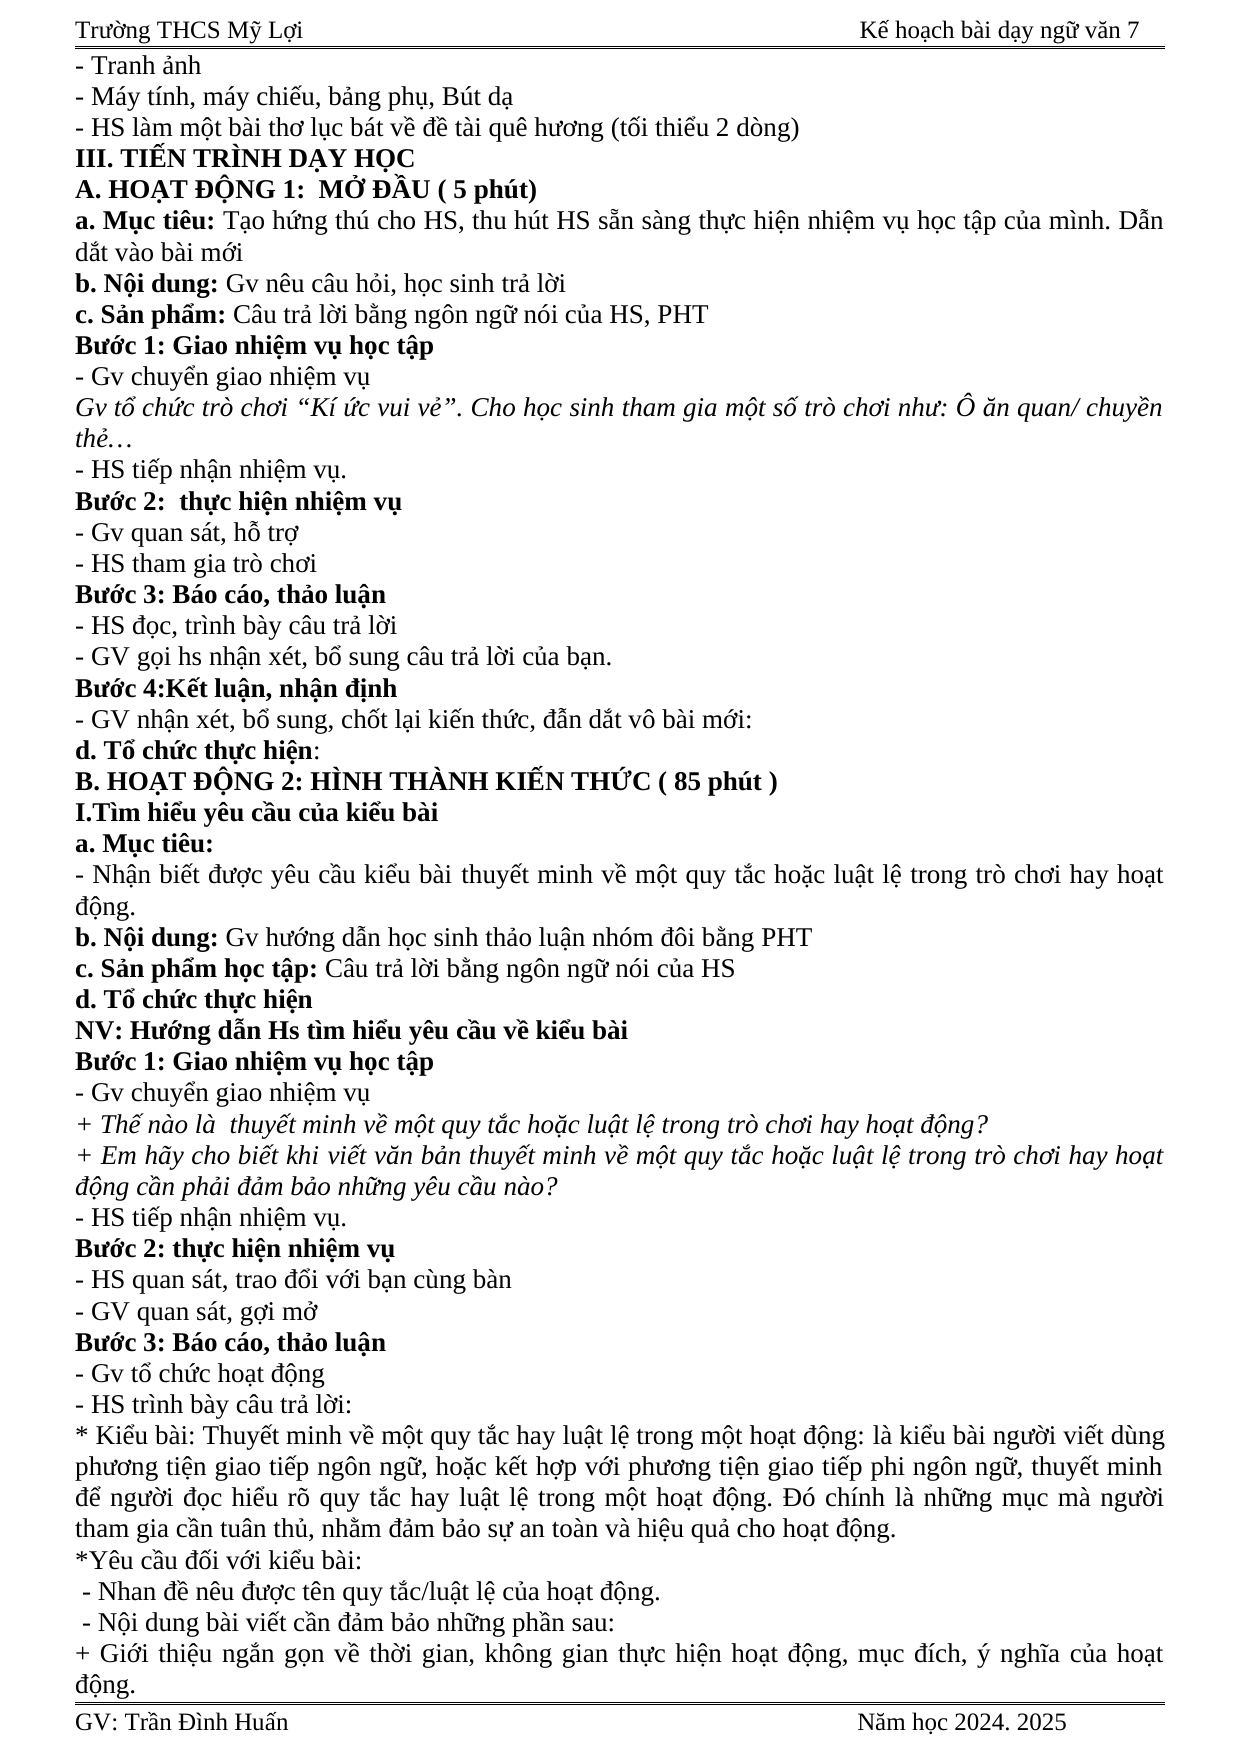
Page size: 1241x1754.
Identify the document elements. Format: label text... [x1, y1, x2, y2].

text - HS làm một bài thơ lục bát về đề tài quê hương (tối thiểu 2 dòng) [75, 111, 1165, 142]
text + Em hãy cho biết khi viết văn bản thuyết minh về một quy tắc hoặc luật lệ trong trò chơi hay hoạt động cần phải đảm bảo những yêu cầu nào? [75, 1139, 1165, 1201]
text Bước 2: thực hiện nhiệm vụ [75, 485, 1165, 516]
text III. TIẾN TRÌNH DẠY HỌC [75, 142, 1165, 173]
text c. Sản phẩm học tập: Câu trả lời bằng ngôn ngữ nói của HS [75, 952, 1165, 983]
text - Gv tổ chức hoạt động [75, 1357, 1165, 1388]
text Bước 1: Giao nhiệm vụ học tập [75, 329, 1165, 360]
text - HS trình bày câu trả lời: [75, 1388, 1165, 1419]
text + Thế nào là thuyết minh về một quy tắc hoặc luật lệ trong trò chơi hay hoạt động? [75, 1108, 1165, 1139]
text c. Sản phẩm: Câu trả lời bằng ngôn ngữ nói của HS, PHT [75, 298, 1165, 329]
text Bước 4:Kết luận, nhận định [75, 672, 1165, 703]
text - HS tiếp nhận nhiệm vụ. [75, 1201, 1165, 1232]
text - HS đọc, trình bày câu trả lời [75, 609, 1165, 641]
text *Yêu cầu đối với kiểu bài: [75, 1544, 1165, 1575]
text + Giới thiệu ngắn gọn về thời gian, không gian thực hiện hoạt động, mục đích, ý nghĩa của hoạt động. [75, 1637, 1165, 1699]
text - Tranh ảnh [75, 49, 1165, 80]
text a. Mục tiêu: Tạo hứng thú cho HS, thu hút HS sẵn sàng thực hiện nhiệm vụ học tập của mình. Dẫn dắt vào bài mới [75, 204, 1165, 267]
text NV: Hướng dẫn Hs tìm hiểu yêu cầu về kiểu bài [75, 1014, 1165, 1045]
text - Gv chuyển giao nhiệm vụ [75, 1077, 1165, 1108]
text - Máy tính, máy chiếu, bảng phụ, Bút dạ [75, 80, 1165, 111]
text - GV gọi hs nhận xét, bổ sung câu trả lời của bạn. [75, 641, 1165, 672]
text * Kiểu bài: Thuyết minh về một quy tắc hay luật lệ trong một hoạt động: là kiểu bài người viết dùng phương tiện giao tiếp ngôn ngữ, hoặc kết hợp với phương tiện giao tiếp phi ngôn ngữ, thuyết minh để người đọc hiểu rõ quy tắc hay luật lệ trong một hoạt động. Đó chính là những mục mà người tham gia cần tuân thủ, nhằm đảm bảo sự an toàn và hiệu quả cho hoạt động. [75, 1419, 1165, 1544]
text I.Tìm hiểu yêu cầu của kiểu bài [75, 796, 1165, 827]
text - Gv quan sát, hỗ trợ [75, 516, 1165, 547]
text a. Mục tiêu: [75, 827, 1165, 858]
text A. HOẠT ĐỘNG 1: MỞ ĐẦU ( 5 phút) [75, 173, 1165, 204]
text Bước 2: thực hiện nhiệm vụ [75, 1232, 1165, 1263]
text B. HOẠT ĐỘNG 2: HÌNH THÀNH KIẾN THỨC ( 85 phút ) [75, 765, 1165, 796]
text d. Tổ chức thực hiện: [75, 734, 1165, 765]
text - Nhận biết được yêu cầu kiểu bài thuyết minh về một quy tắc hoặc luật lệ trong trò chơi hay hoạt động. [75, 858, 1165, 921]
text - Nhan đề nêu được tên quy tắc/luật lệ của hoạt động. [75, 1575, 1165, 1606]
text - Nội dung bài viết cần đảm bảo những phần sau: [75, 1606, 1165, 1637]
text b. Nội dung: Gv hướng dẫn học sinh thảo luận nhóm đôi bằng PHT [75, 921, 1165, 952]
text - HS tham gia trò chơi [75, 547, 1165, 578]
text - HS quan sát, trao đổi với bạn cùng bàn [75, 1263, 1165, 1294]
text Bước 3: Báo cáo, thảo luận [75, 1326, 1165, 1357]
text - GV quan sát, gợi mở [75, 1294, 1165, 1326]
text Gv tổ chức trò chơi “Kí ức vui vẻ”. Cho học sinh tham gia một số trò chơi như: Ô ăn quan/ chuyền thẻ… [75, 391, 1165, 454]
text b. Nội dung: Gv nêu câu hỏi, học sinh trả lời [75, 267, 1165, 298]
text d. Tổ chức thực hiện [75, 983, 1165, 1014]
text - GV nhận xét, bổ sung, chốt lại kiến thức, đẫn dắt vô bài mới: [75, 703, 1165, 734]
text Bước 3: Báo cáo, thảo luận [75, 578, 1165, 609]
text Bước 1: Giao nhiệm vụ học tập [75, 1045, 1165, 1077]
text - HS tiếp nhận nhiệm vụ. [75, 454, 1165, 485]
text - Gv chuyển giao nhiệm vụ [75, 360, 1165, 391]
